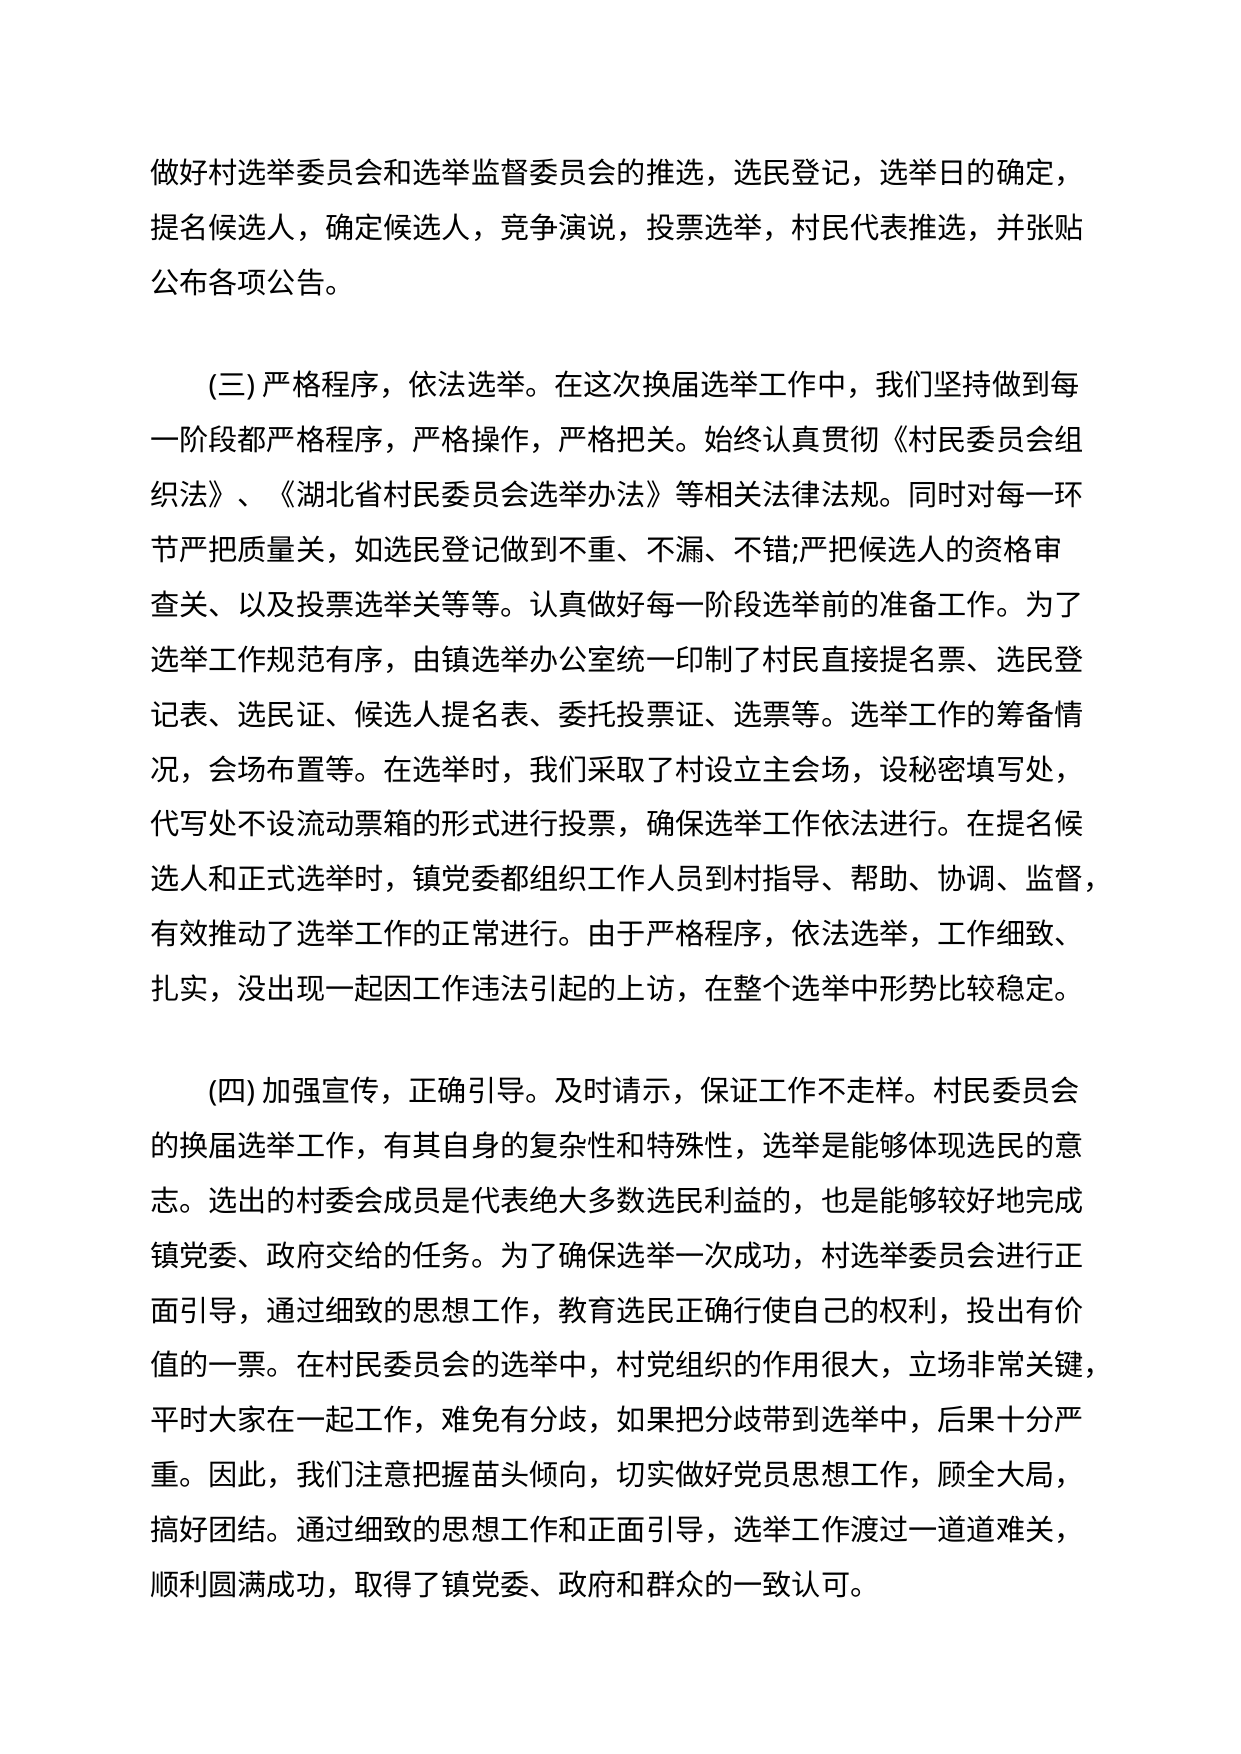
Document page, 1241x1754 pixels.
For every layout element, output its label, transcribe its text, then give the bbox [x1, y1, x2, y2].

text (三) 严格程序，依法选举。在这次换届选举工作中，我们坚持做到每一阶段都严格程序，严格操作，严格把关。始终认真贯彻《村民委员会组织法》、《湖北省村民委员会选举办法》等相关法律法规。同时对每一环节严把质量关，如选民登记做到不重、不漏、不错;严把候选人的资格审查关、以及投票选举关等等。认真做好每一阶段选举前的准备工作。为了选举工作规范有序，由镇选举办公室统一印制了村民直接提名票、选民登记表、选民证、候选人提名表、委托投票证、选票等。选举工作的筹备情况，会场布置等。在选举时，我们采取了村设立主会场，设秘密填写处，代写处不设流动票箱的形式进行投票，确保选举工作依法进行。在提名候选人和正式选举时，镇党委都组织工作人员到村指导、帮助、协调、监督，有效推动了选举工作的正常进行。由于严格程序，依法选举，工作细致、扎实，没出现一起因工作违法引起的上访，在整个选举中形势比较稳定。 [150, 362, 1090, 1008]
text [150, 150, 1090, 302]
text (四) 加强宣传，正确引导。及时请示，保证工作不走样。村民委员会的换届选举工作，有其自身的复杂性和特殊性，选举是能够体现选民的意志。选出的村委会成员是代表绝大多数选民利益的，也是能够较好地完成镇党委、政府交给的任务。为了确保选举一次成功，村选举委员会进行正面引导，通过细致的思想工作，教育选民正确行使自己的权利，投出有价值的一票。在村民委员会的选举中，村党组织的作用很大，立场非常关键，平时大家在一起工作，难免有分歧，如果把分歧带到选举中，后果十分严重。因此，我们注意把握苗头倾向，切实做好党员思想工作，顾全大局，搞好团结。通过细致的思想工作和正面引导，选举工作渡过一道道难关，顺利圆满成功，取得了镇党委、政府和群众的一致认可。 [150, 1067, 1090, 1604]
